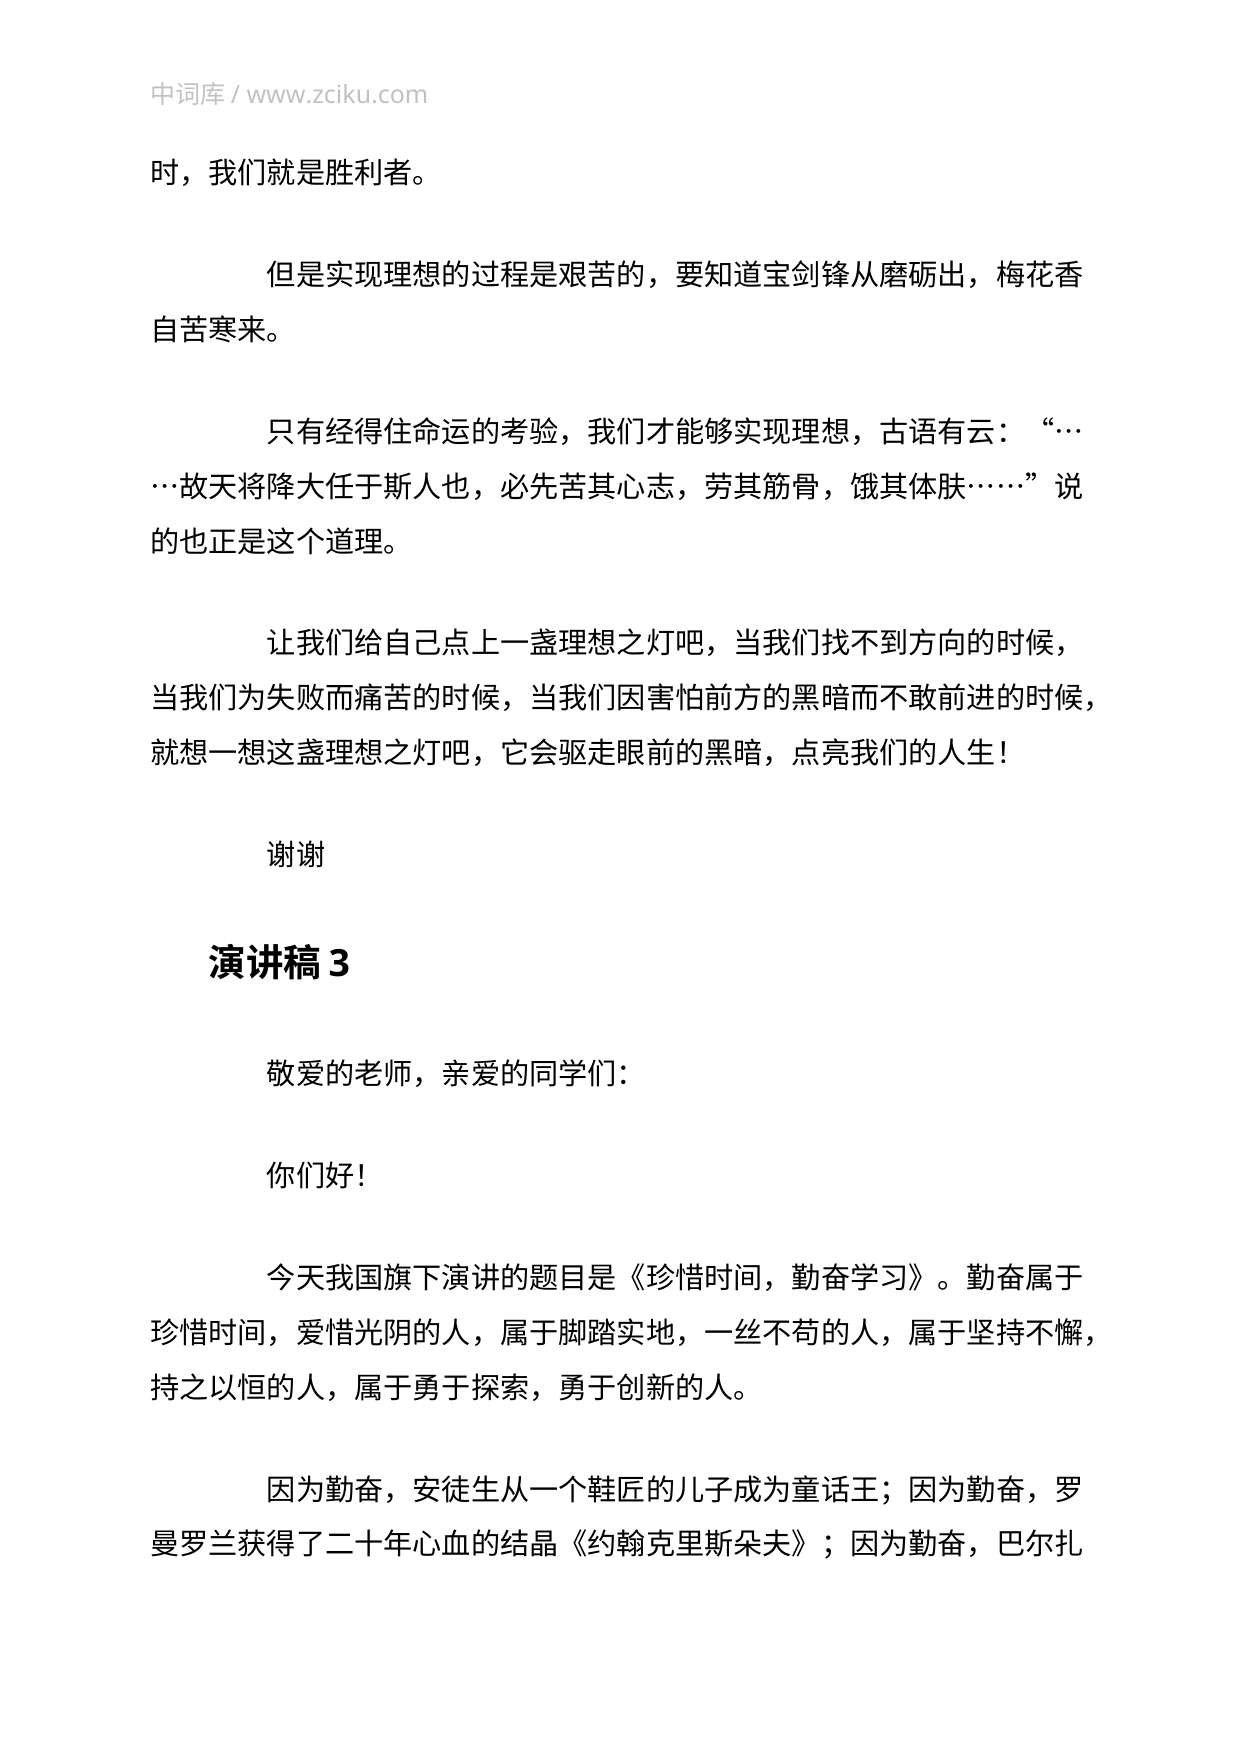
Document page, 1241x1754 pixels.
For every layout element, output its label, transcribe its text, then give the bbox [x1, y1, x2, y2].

text 让我们给自己点上一盏理想之灯吧，当我们找不到方向的时候，当我们为失败而痛苦的时候，当我们因害怕前方的黑暗而不敢前进的时候，就想一想这盏理想之灯吧，它会驱走眼前的黑暗，点亮我们的人生！ [150, 620, 1090, 772]
text 敬爱的老师，亲爱的同学们： [150, 1051, 1090, 1093]
text 演讲稿3 [150, 933, 1090, 988]
text 你们好！ [150, 1153, 1090, 1195]
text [150, 150, 1090, 192]
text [150, 1466, 1090, 1563]
text 谢谢 [150, 832, 1090, 874]
text 今天我国旗下演讲的题目是《珍惜时间，勤奋学习》。勤奋属于珍惜时间，爱惜光阴的人，属于脚踏实地，一丝不苟的人，属于坚持不懈，持之以恒的人，属于勇于探索，勇于创新的人。 [150, 1254, 1090, 1407]
text 只有经得住命运的考验，我们才能够实现理想，古语有云：“……故天将降大任于斯人也，必先苦其心志，劳其筋骨，饿其体肤……”说的也正是这个道理。 [150, 408, 1090, 561]
text 但是实现理想的过程是艰苦的，要知道宝剑锋从磨砺出，梅花香自苦寒来。 [150, 252, 1090, 349]
